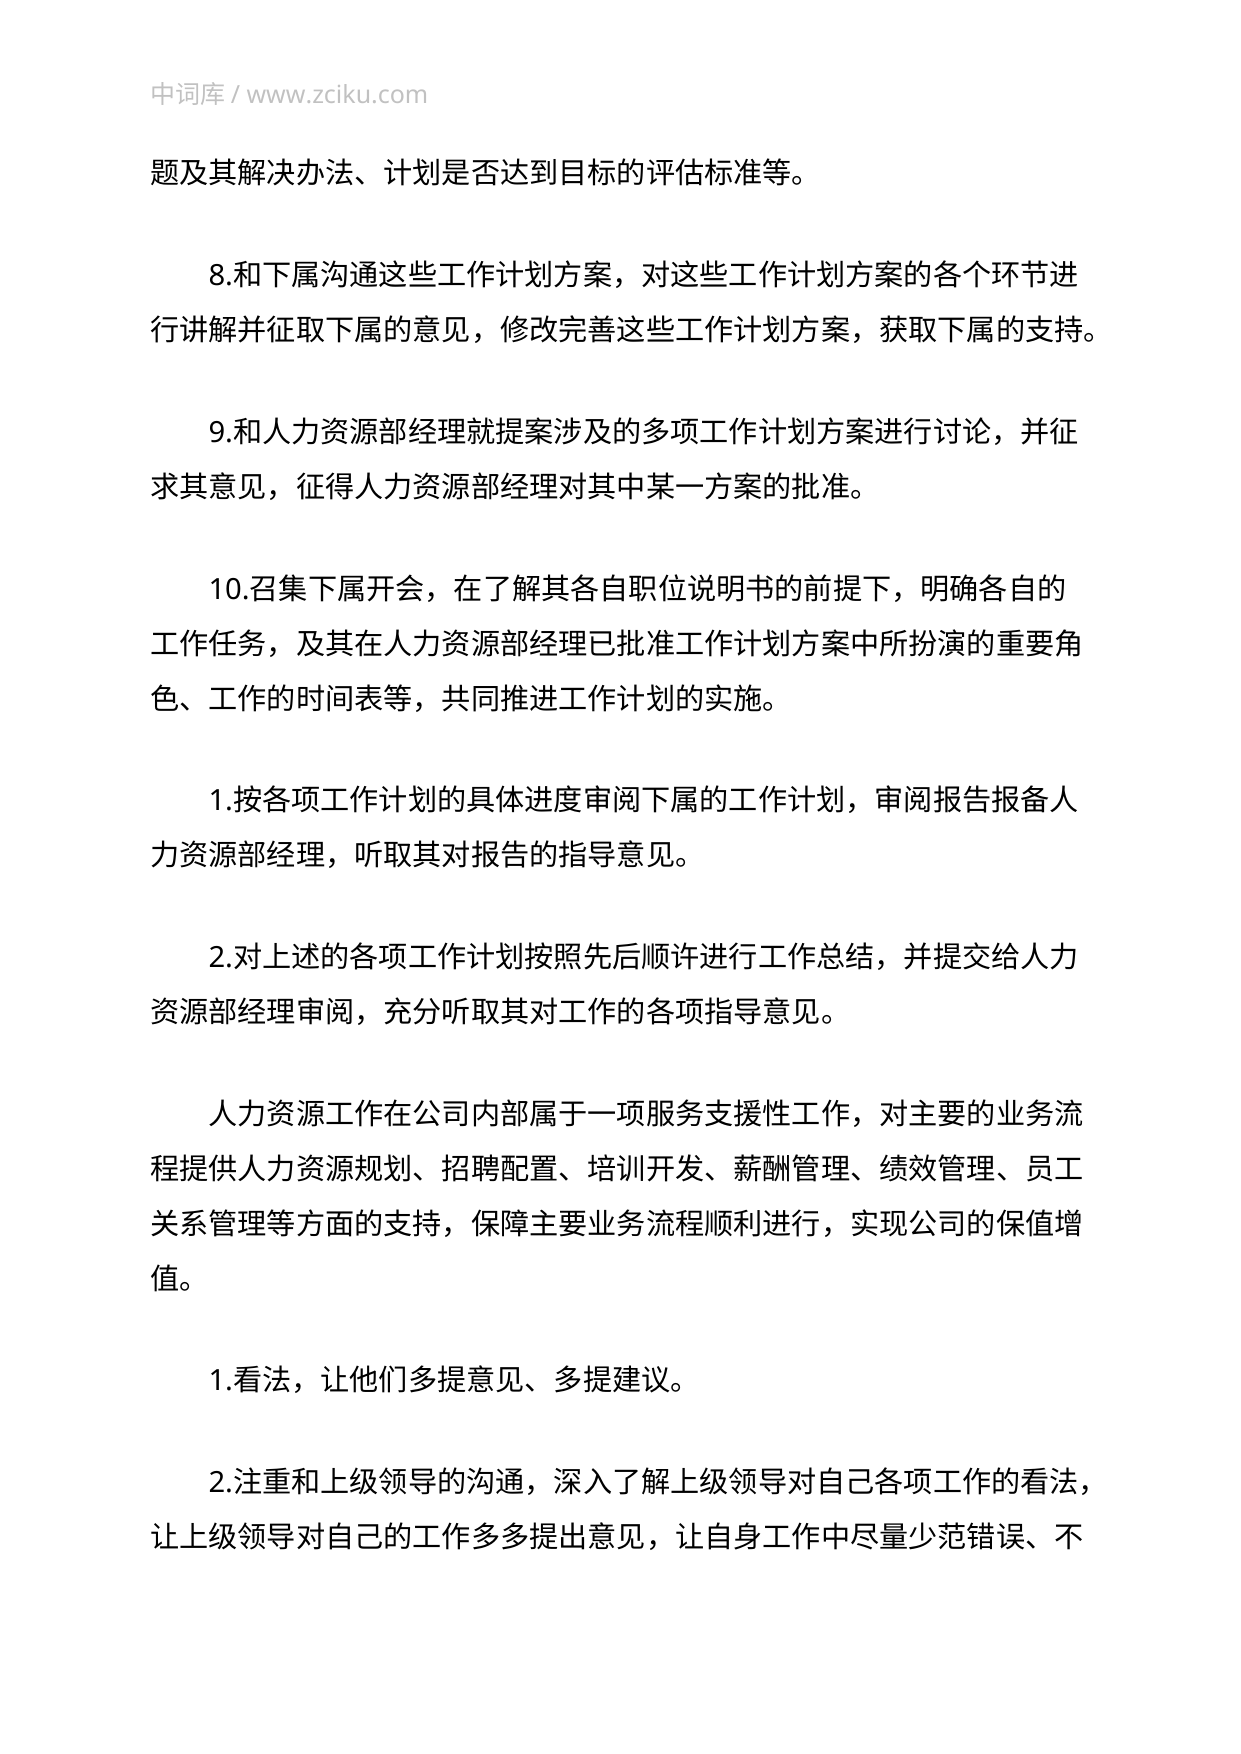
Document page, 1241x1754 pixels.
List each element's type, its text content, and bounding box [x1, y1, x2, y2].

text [150, 150, 1090, 192]
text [150, 1459, 1090, 1556]
text 9.和人力资源部经理就提案涉及的多项工作计划方案进行讨论，并征求其意见，征得人力资源部经理对其中某一方案的批准。 [150, 408, 1090, 506]
text 8.和下属沟通这些工作计划方案，对这些工作计划方案的各个环节进行讲解并征取下属的意见，修改完善这些工作计划方案，获取下属的支持。 [150, 252, 1090, 349]
text 2.对上述的各项工作计划按照先后顺许进行工作总结，并提交给人力资源部经理审阅，充分听取其对工作的各项指导意见。 [150, 934, 1090, 1031]
text 1.按各项工作计划的具体进度审阅下属的工作计划，审阅报告报备人力资源部经理，听取其对报告的指导意见。 [150, 777, 1090, 874]
text 10.召集下属开会，在了解其各自职位说明书的前提下，明确各自的工作任务，及其在人力资源部经理已批准工作计划方案中所扮演的重要角色、工作的时间表等，共同推进工作计划的实施。 [150, 565, 1090, 717]
text 人力资源工作在公司内部属于一项服务支援性工作，对主要的业务流程提供人力资源规划、招聘配置、培训开发、薪酬管理、绩效管理、员工关系管理等方面的支持，保障主要业务流程顺利进行，实现公司的保值增值。 [150, 1091, 1090, 1297]
text 1.看法，让他们多提意见、多提建议。 [150, 1357, 1090, 1399]
